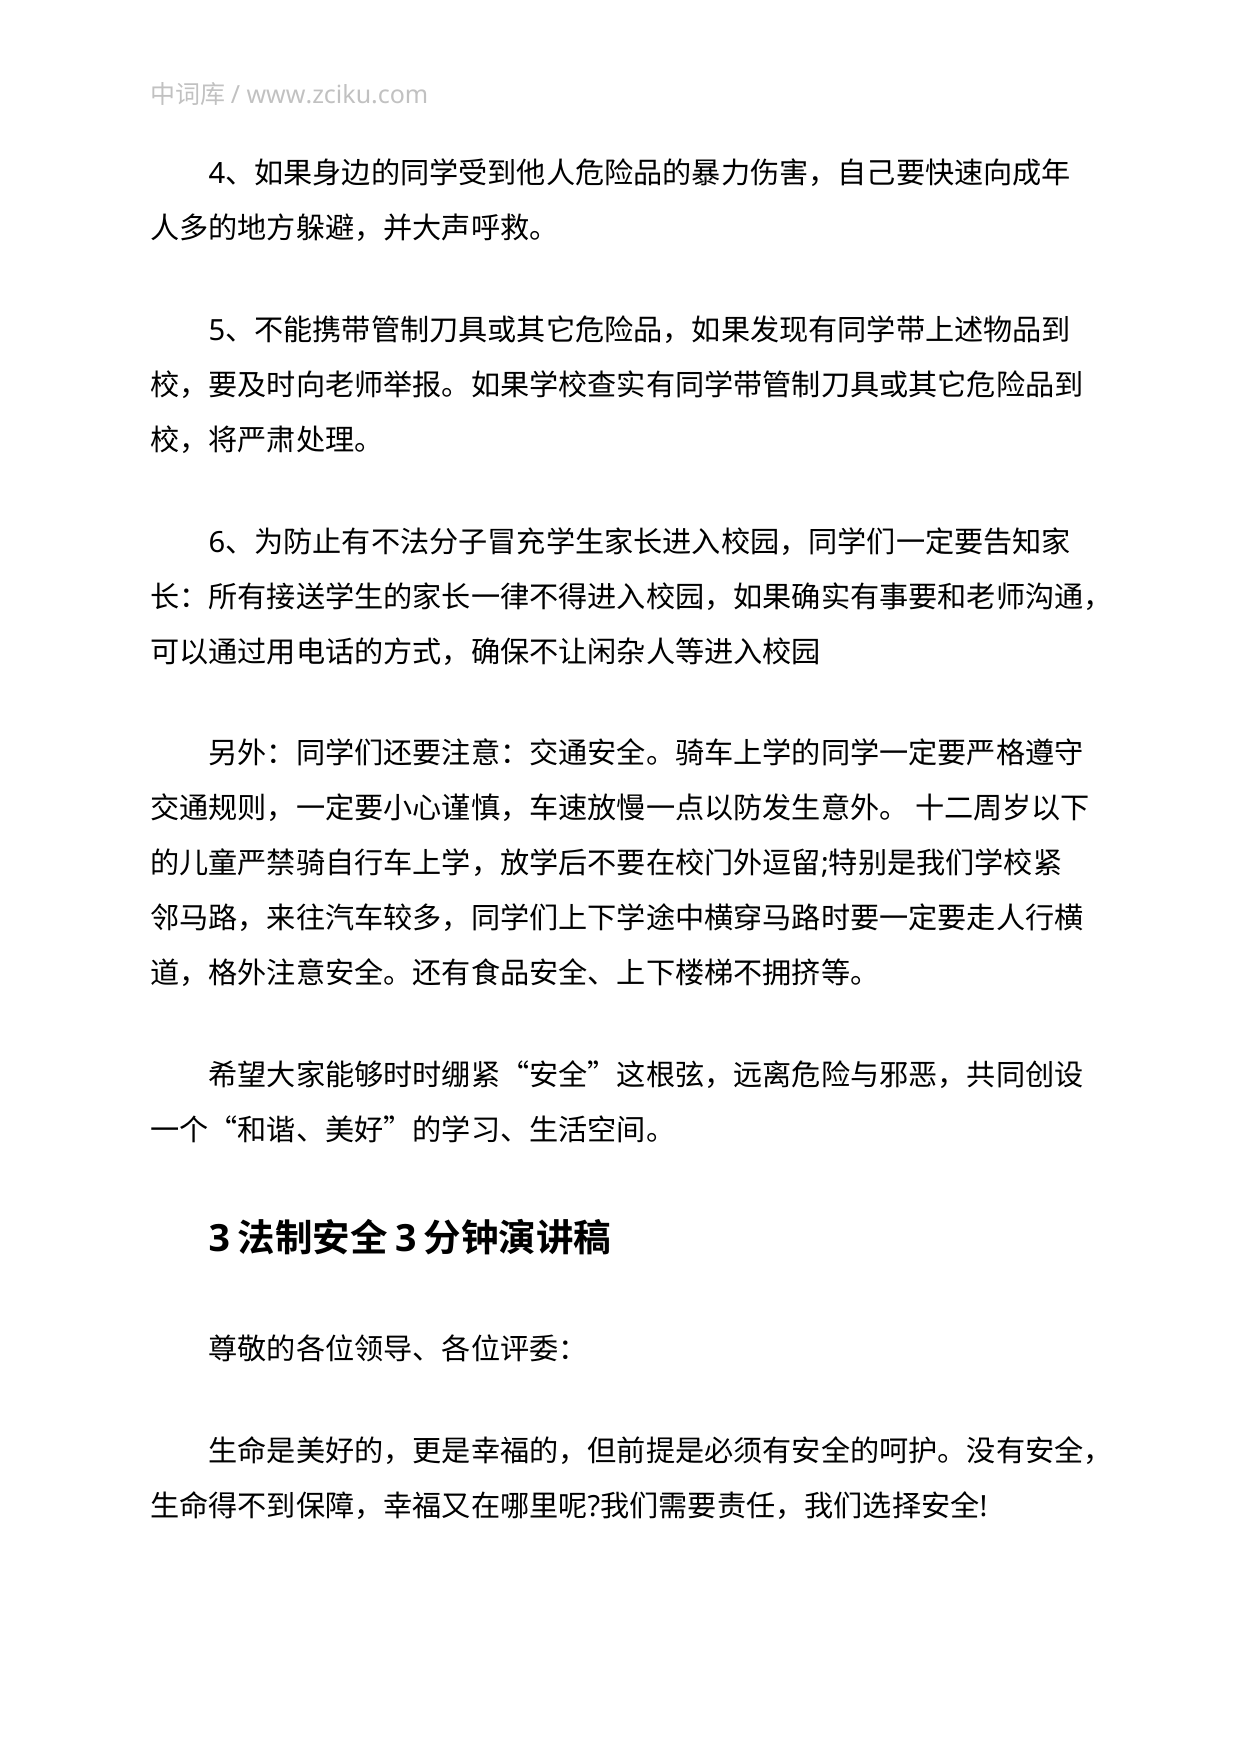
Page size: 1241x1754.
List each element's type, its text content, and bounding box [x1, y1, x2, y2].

text 希望大家能够时时绷紧“安全”这根弦，远离危险与邪恶，共同创设一个“和谐、美好”的学习、生活空间。 [150, 1052, 1090, 1149]
text 4、如果身边的同学受到他人危险品的暴力伤害，自己要快速向成年人多的地方躲避，并大声呼救。 [150, 150, 1090, 247]
text 3法制安全3分钟演讲稿 [150, 1208, 1090, 1263]
text 6、为防止有不法分子冒充学生家长进入校园，同学们一定要告知家长：所有接送学生的家长一律不得进入校园，如果确实有事要和老师沟通，可以通过用电话的方式，确保不让闲杂人等进入校园 [150, 518, 1090, 671]
text 生命是美好的，更是幸福的，但前提是必须有安全的呵护。没有安全，生命得不到保障，幸福又在哪里呢?我们需要责任，我们选择安全! [150, 1428, 1090, 1525]
text 5、不能携带管制刀具或其它危险品，如果发现有同学带上述物品到校，要及时向老师举报。如果学校查实有同学带管制刀具或其它危险品到校，将严肃处理。 [150, 307, 1090, 459]
text 尊敬的各位领导、各位评委： [150, 1326, 1090, 1368]
text 另外：同学们还要注意：交通安全。骑车上学的同学一定要严格遵守交通规则，一定要小心谨慎，车速放慢一点以防发生意外。 十二周岁以下的儿童严禁骑自行车上学，放学后不要在校门外逗留;特别是我们学校紧邻马路，来往汽车较多，同学们上下学途中横穿马路时要一定要走人行横道，格外注意安全。还有食品安全、上下楼梯不拥挤等。 [150, 730, 1090, 992]
